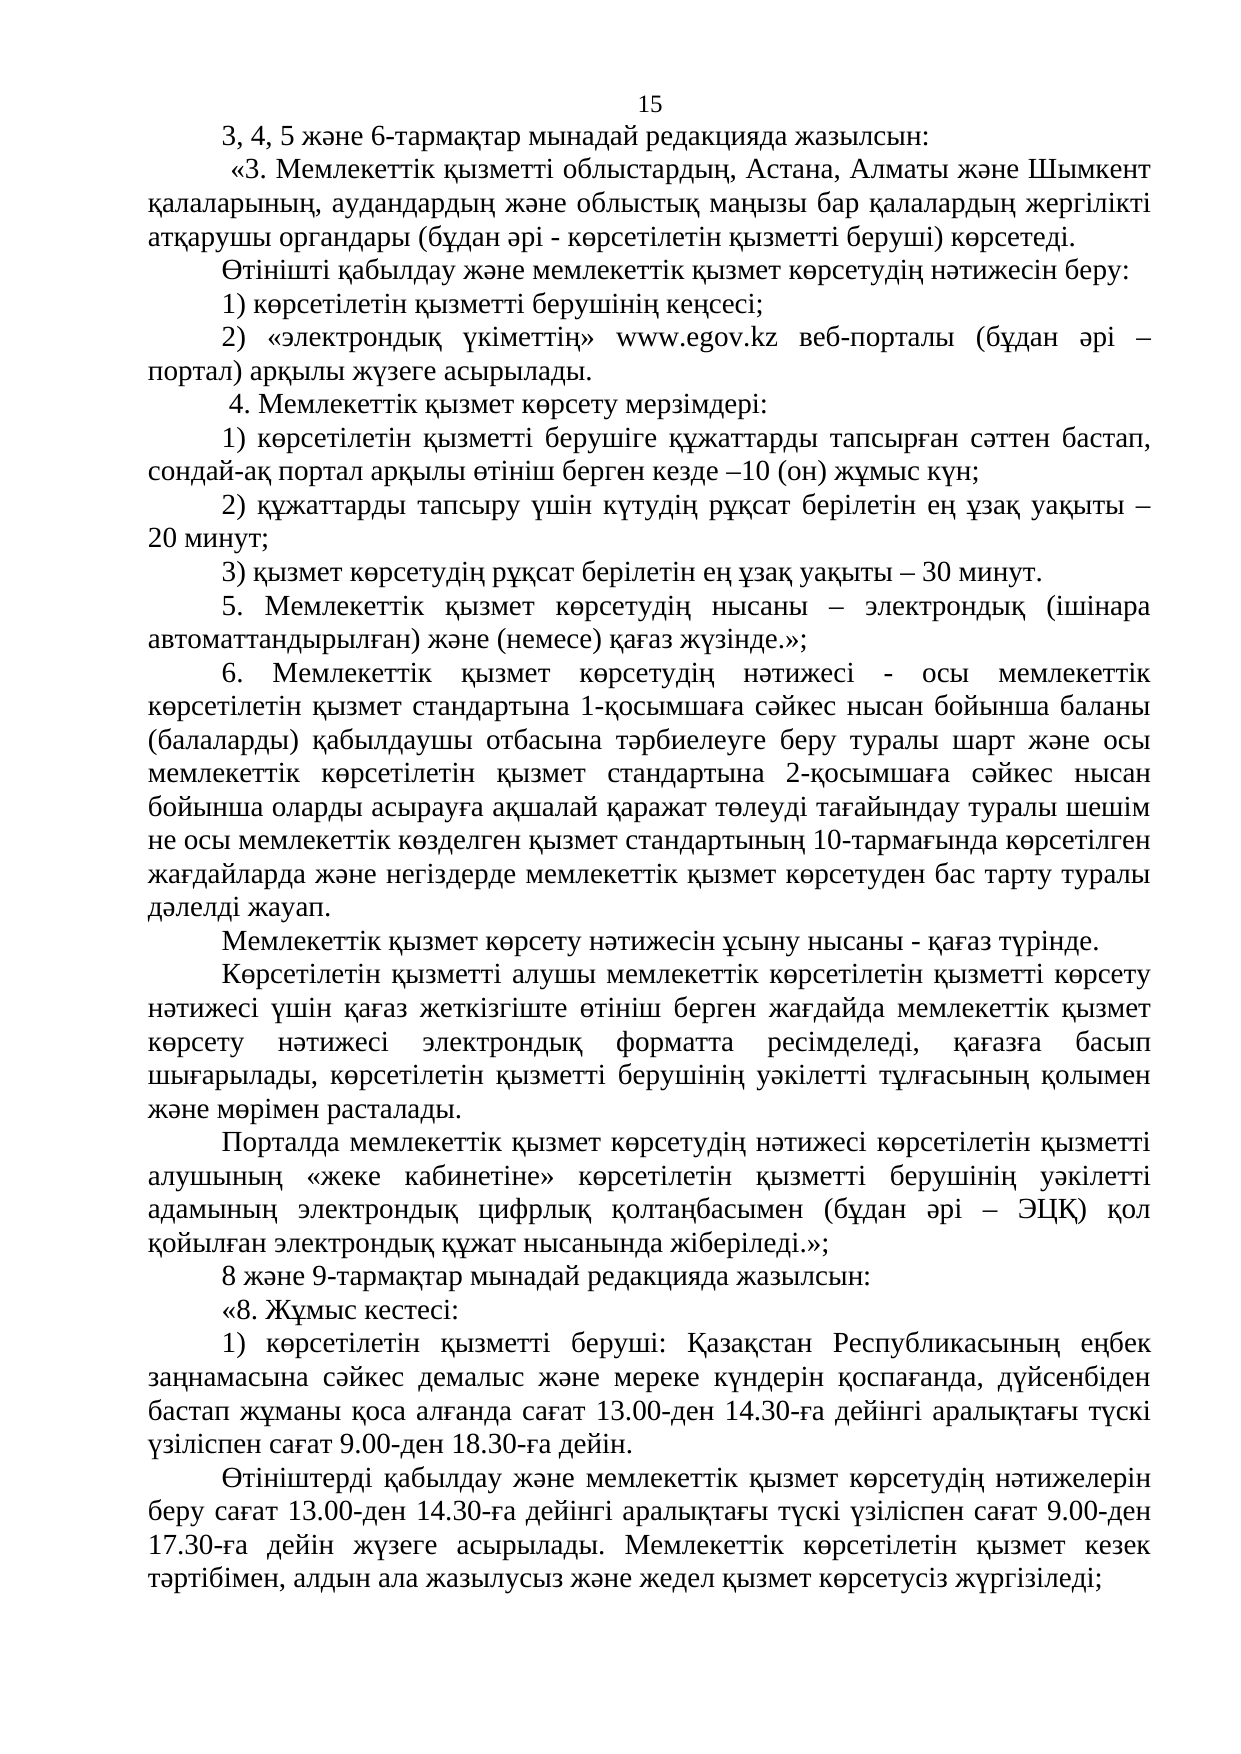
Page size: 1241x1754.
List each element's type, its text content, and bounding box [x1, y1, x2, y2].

text 2) құжаттарды тапсыру үшін күтудің рұқсат берілетін ең ұзақ уақыты – 20 минут; [148, 487, 1152, 554]
text «8. Жұмыс кестесі: [148, 1292, 1152, 1326]
text Өтінішті қабылдау және мемлекеттік қызмет көрсетудің нәтижесін беру: [148, 252, 1152, 286]
text 5. Мемлекеттік қызмет көрсетудің нысаны – электрондық (ішінара автоматтандырылған) және (немесе) қағаз жүзінде.»; [148, 588, 1152, 655]
text Өтініштерді қабылдау және мемлекеттік қызмет көрсетудің нәтижелерін беру сағат 13.00-ден 14.30-ға дейінгі аралықтағы түскі үзіліспен сағат 9.00-ден 17.30-ға дейін жүзеге асырылады. Мемлекеттік көрсетілетін қызмет кезек тәртібімен, алдын ала жазылусыз және жедел қызмет көрсетусіз жүргізіледі; [148, 1460, 1152, 1594]
text 3, 4, 5 және 6-тармақтар мынадай редакцияда жазылсын: [148, 118, 1152, 152]
text 1) көрсетілетін қызметті беруші: Қазақстан Республикасының еңбек заңнамасына сәйкес демалыс және мереке күндерін қоспағанда, дүйсенбіден бастап жұманы қоса алғанда сағат 13.00-ден 14.30-ға дейінгі аралықтағы түскі үзіліспен сағат 9.00-ден 18.30-ға дейін. [148, 1326, 1152, 1460]
text 6. Мемлекеттік қызмет көрсетудің нәтижесі - осы мемлекеттік көрсетілетін қызмет стандартына 1-қосымшаға сәйкес нысан бойынша баланы (балаларды) қабылдаушы отбасына тәрбиелеуге беру туралы шарт және осы мемлекеттік көрсетілетін қызмет стандартына 2-қосымшаға сәйкес нысан бойынша оларды асырауға ақшалай қаражат төлеуді тағайындау туралы шешім не осы мемлекеттік көзделген қызмет стандартының 10-тармағында көрсетілген жағдайларда және негіздерде мемлекеттік қызмет көрсетуден бас тарту туралы дәлелді жауап. [148, 655, 1152, 923]
text 1) көрсетілетін қызметті берушіге құжаттарды тапсырған сәттен бастап, сондай-ақ портал арқылы өтініш берген кезде –10 (он) жұмыс күн; [148, 420, 1152, 487]
text 4. Мемлекеттік қызмет көрсету мерзімдері: [148, 386, 1152, 420]
text 1) көрсетілетін қызметті берушінің кеңсесі; [148, 286, 1152, 319]
text Порталда мемлекеттік қызмет көрсетудің нәтижесі көрсетілетін қызметті алушының «жеке кабинетіне» көрсетілетін қызметті берушінің уәкілетті адамының электрондық цифрлық қолтаңбасымен (бұдан әрі – ЭЦҚ) қол қойылған электрондық құжат нысанында жіберіледі.»; [148, 1124, 1152, 1258]
text Көрсетілетін қызметті алушы мемлекеттік көрсетілетін қызметті көрсету нәтижесі үшін қағаз жеткізгіште өтініш берген жағдайда мемлекеттік қызмет көрсету нәтижесі электрондық форматта ресімделеді, қағазға басып шығарылады, көрсетілетін қызметті берушінің уәкілетті тұлғасының қолымен және мөрімен расталады. [148, 957, 1152, 1124]
text «3. Мемлекеттік қызметті облыстардың, Астана, Алматы және Шымкент қалаларының, аудандардың және облыстық маңызы бар қалалардың жергілікті атқарушы органдары (бұдан әрі - көрсетілетін қызметті беруші) көрсетеді. [148, 152, 1152, 252]
text 3) қызмет көрсетудің рұқсат берілетін ең ұзақ уақыты – 30 минут. [148, 554, 1152, 588]
text 8 және 9-тармақтар мынадай редакцияда жазылсын: [148, 1258, 1152, 1292]
text Мемлекеттік қызмет көрсету нәтижесін ұсыну нысаны - қағаз түрінде. [148, 923, 1152, 957]
text 2) «электрондық үкіметтің» www.egov.kz веб-порталы (бұдан әрі – портал) арқылы жүзеге асырылады. [148, 319, 1152, 386]
